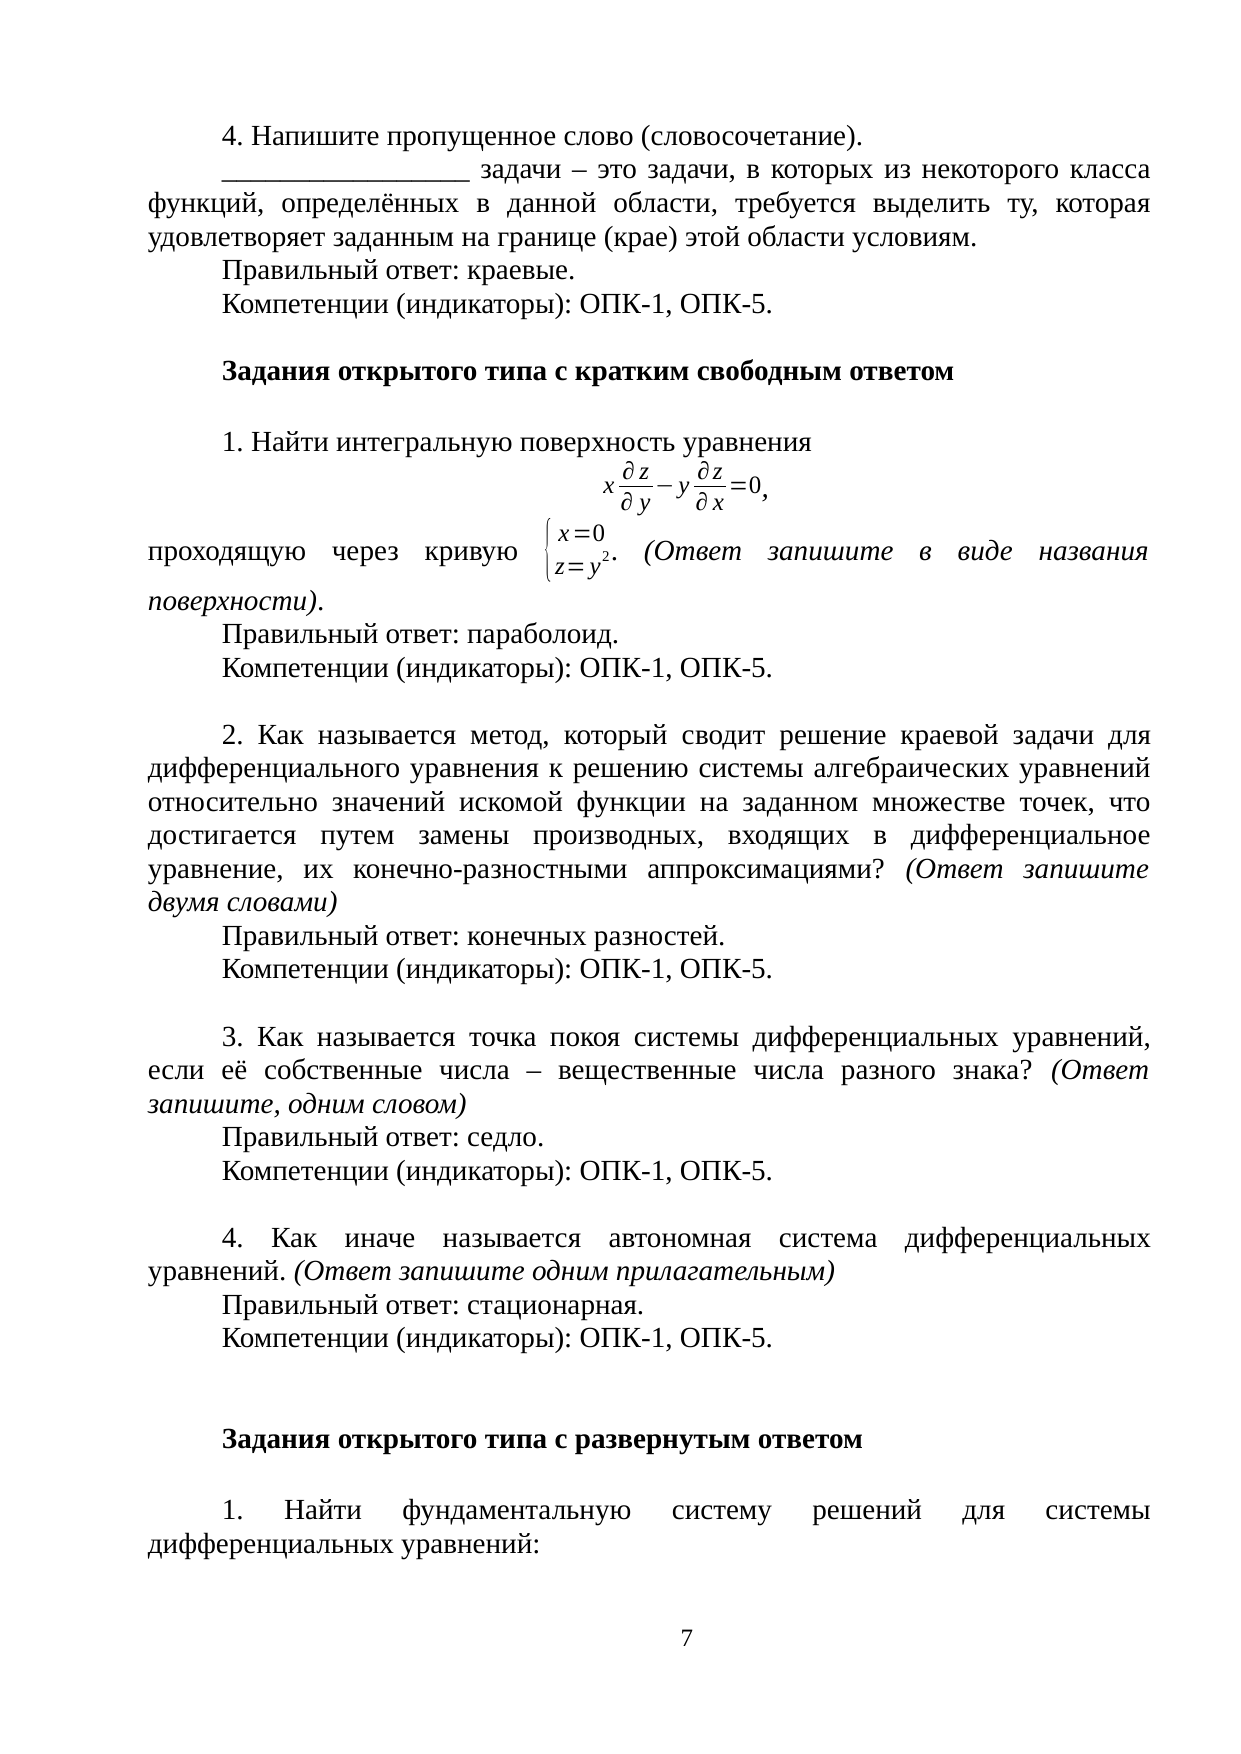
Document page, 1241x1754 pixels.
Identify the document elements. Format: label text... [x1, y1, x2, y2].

subtitle Задания открытого типа с развернутым ответом [148, 1421, 1152, 1455]
text Компетенции (индикаторы): ОПК-1, ОПК-5. [148, 1153, 1152, 1186]
text _________________ задачи – это задачи, в которых из некоторого класса функций, определённых в данной области, требуется выделить ту, которая удовлетворяет заданным на границе (крае) этой области условиям. [148, 152, 1152, 252]
text Правильный ответ: краевые. [148, 252, 1152, 286]
text 3. Как называется точка покоя системы дифференциальных уравнений, если её собственные числа – вещественные числа разного знака? (Ответ запишите, одним словом) [148, 1019, 1152, 1119]
text Компетенции (индикаторы): ОПК-1, ОПК-5. [148, 1321, 1152, 1354]
text 4. Как иначе называется автономная система дифференциальных уравнений. (Ответ запишите одним прилагательным) [148, 1220, 1152, 1287]
text 2. Как называется метод, который сводит решение краевой задачи для дифференциального уравнения к решению системы алгебраических уравнений относительно значений искомой функции на заданном множестве точек, что достигается путем замены производных, входящих в дифференциальное уравнение, их конечно-разностными аппроксимациями? (Ответ запишите двумя словами) [148, 717, 1152, 918]
text проходящую через кривую . (Ответ запишите в виде названия поверхности). [148, 516, 1152, 616]
text , [148, 457, 1152, 516]
text 1. Найти фундаментальную систему решений для системы дифференциальных уравнений: [148, 1492, 1152, 1559]
text Правильный ответ: параболоид. [148, 616, 1152, 650]
text Правильный ответ: конечных разностей. [148, 918, 1152, 952]
subtitle Задания открытого типа с кратким свободным ответом [148, 353, 1152, 386]
text Правильный ответ: стационарная. [148, 1287, 1152, 1321]
text Компетенции (индикаторы): ОПК-1, ОПК-5. [148, 286, 1152, 319]
text Правильный ответ: седло. [148, 1119, 1152, 1153]
text 4. Напишите пропущенное слово (словосочетание). [148, 118, 1152, 152]
text Компетенции (индикаторы): ОПК-1, ОПК-5. [148, 952, 1152, 985]
text Компетенции (индикаторы): ОПК-1, ОПК-5. [148, 650, 1152, 683]
text 1. Найти интегральную поверхность уравнения [148, 424, 1152, 457]
